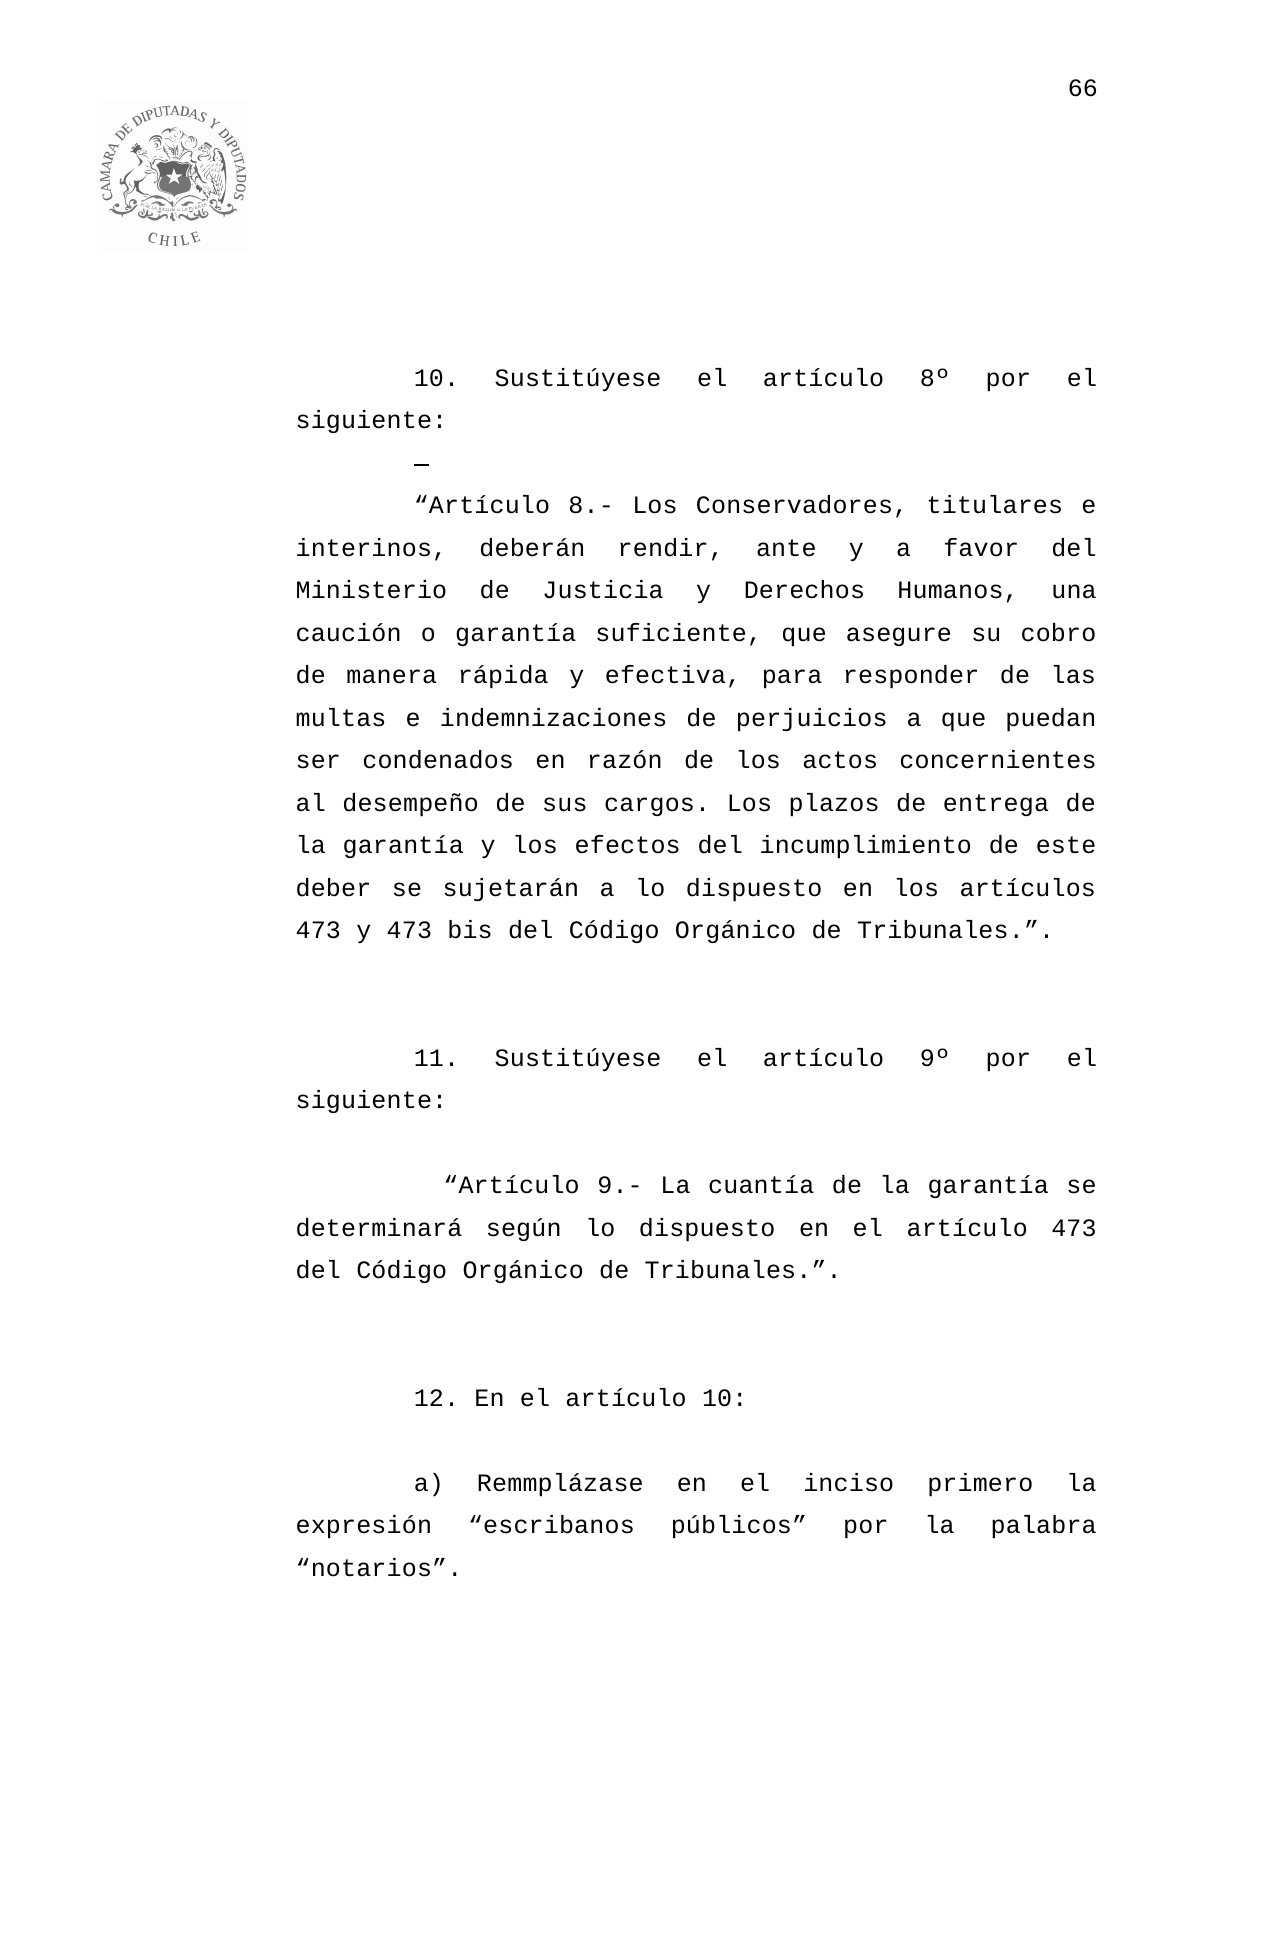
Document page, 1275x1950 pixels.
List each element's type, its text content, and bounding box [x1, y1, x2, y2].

text 12. En el artículo 10: [295, 1386, 1098, 1414]
text 10. Sustitúyese el artículo 8º por el siguiente: [295, 366, 1098, 436]
text 11. Sustitúyese el artículo 9º por el siguiente: [295, 1046, 1098, 1116]
text a) Remmplázase en el inciso primero la expresión “escribanos públicos” por la palabra “notarios”. [295, 1471, 1098, 1584]
text “Artículo 8.- Los Conservadores, titulares e interinos, deberán rendir, ante y a favor del Ministerio de Justicia y Derechos Humanos, una caución o garantía suficiente, que asegure su cobro de manera rápida y efectiva, para responder de las multas e indemnizaciones de perjuicios a que puedan ser condenados en razón de los actos concernientes al desempeño de sus cargos. Los plazos de entrega de la garantía y los efectos del incumplimiento de este deber se sujetarán a lo dispuesto en los artículos 473 y 473 bis del Código Orgánico de Tribunales.”. [295, 493, 1098, 946]
picture [97, 101, 249, 252]
text “Artículo 9.- La cuantía de la garantía se determinará según lo dispuesto en el artículo 473 del Código Orgánico de Tribunales.”. [295, 1173, 1098, 1286]
